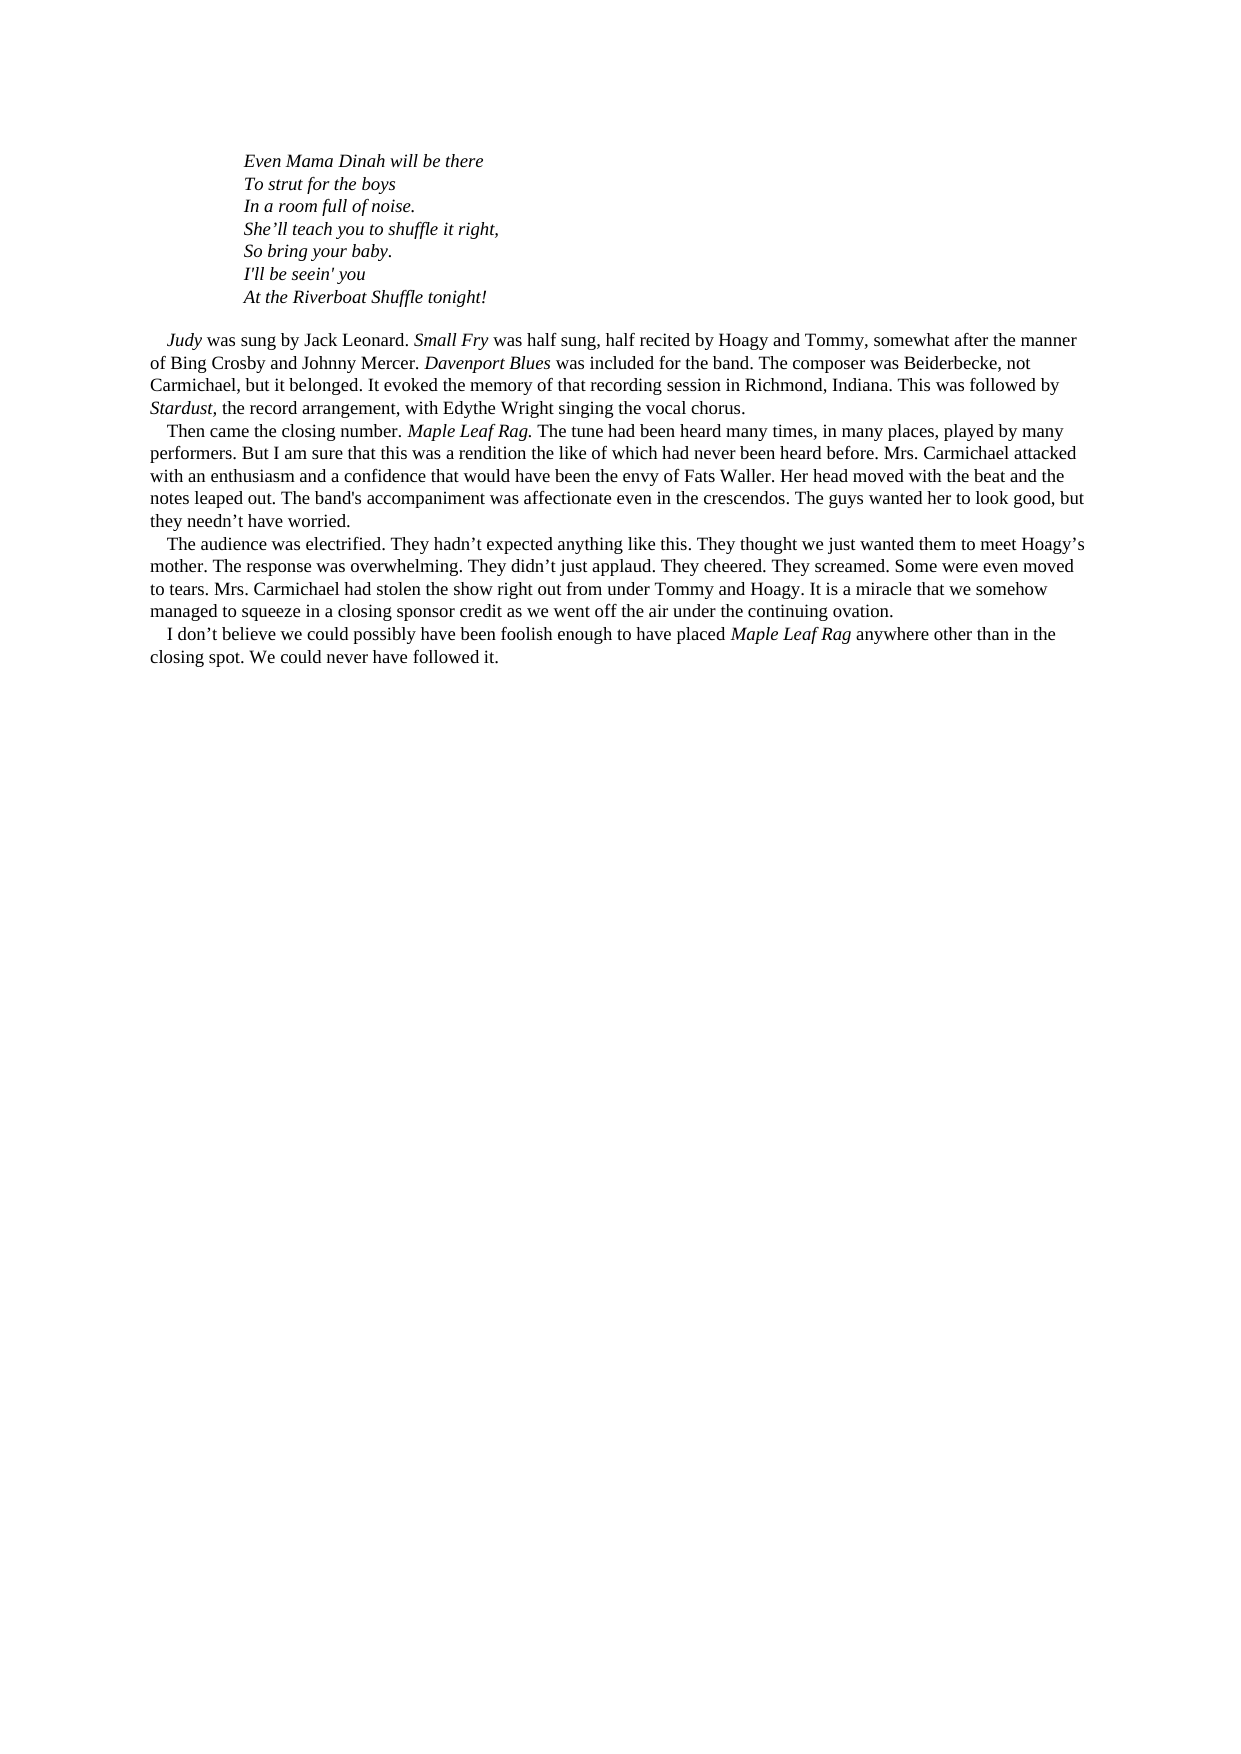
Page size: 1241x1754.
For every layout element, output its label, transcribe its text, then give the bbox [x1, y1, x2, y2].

text Even Mama Dinah will be there [150, 150, 1090, 172]
text The audience was electrified. They hadn’t expected anything like this. They thought we just wanted them to meet Hoagy’s mother. The response was overwhelming. They didn’t just applaud. They cheered. They screamed. Some were even moved to tears. Mrs. Carmichael had stolen the show right out from under Tommy and Hoagy. It is a miracle that we somehow managed to squeeze in a closing sponsor credit as we went off the air under the continuing ovation. [150, 532, 1090, 622]
text In a room full of noise. [150, 195, 1090, 217]
text I don’t believe we could possibly have been foolish enough to have placed Maple Leaf Rag anywhere other than in the closing spot. We could never have followed it. [150, 623, 1090, 667]
text She’ll teach you to shuffle it right, [150, 218, 1090, 239]
text So bring your baby. [150, 240, 1090, 262]
text Judy was sung by Jack Leonard. Small Fry was half sung, half recited by Hoagy and Tommy, somewhat after the manner of Bing Crosby and Johnny Mercer. Davenport Blues was included for the band. The composer was Beiderbecke, not Carmichael, but it belonged. It evoked the memory of that recording session in Richmond, Indiana. This was followed by Stardust, the record arrangement, with Edythe Wright singing the vocal chorus. [150, 329, 1090, 418]
text Then came the closing number. Maple Leaf Rag. The tune had been heard many times, in many places, played by many performers. But I am sure that this was a rendition the like of which had never been heard before. Mrs. Carmichael attacked with an enthusiasm and a confidence that would have been the envy of Fats Waller. Her head moved with the beat and the notes leaped out. The band's accompaniment was affectionate even in the crescendos. The guys wanted her to look good, but they needn’t have worried. [150, 419, 1090, 531]
text To strut for the boys [150, 173, 1090, 194]
text I'll be seein' you [150, 263, 1090, 284]
text At the Riverboat Shuffle tonight! [150, 286, 1090, 307]
